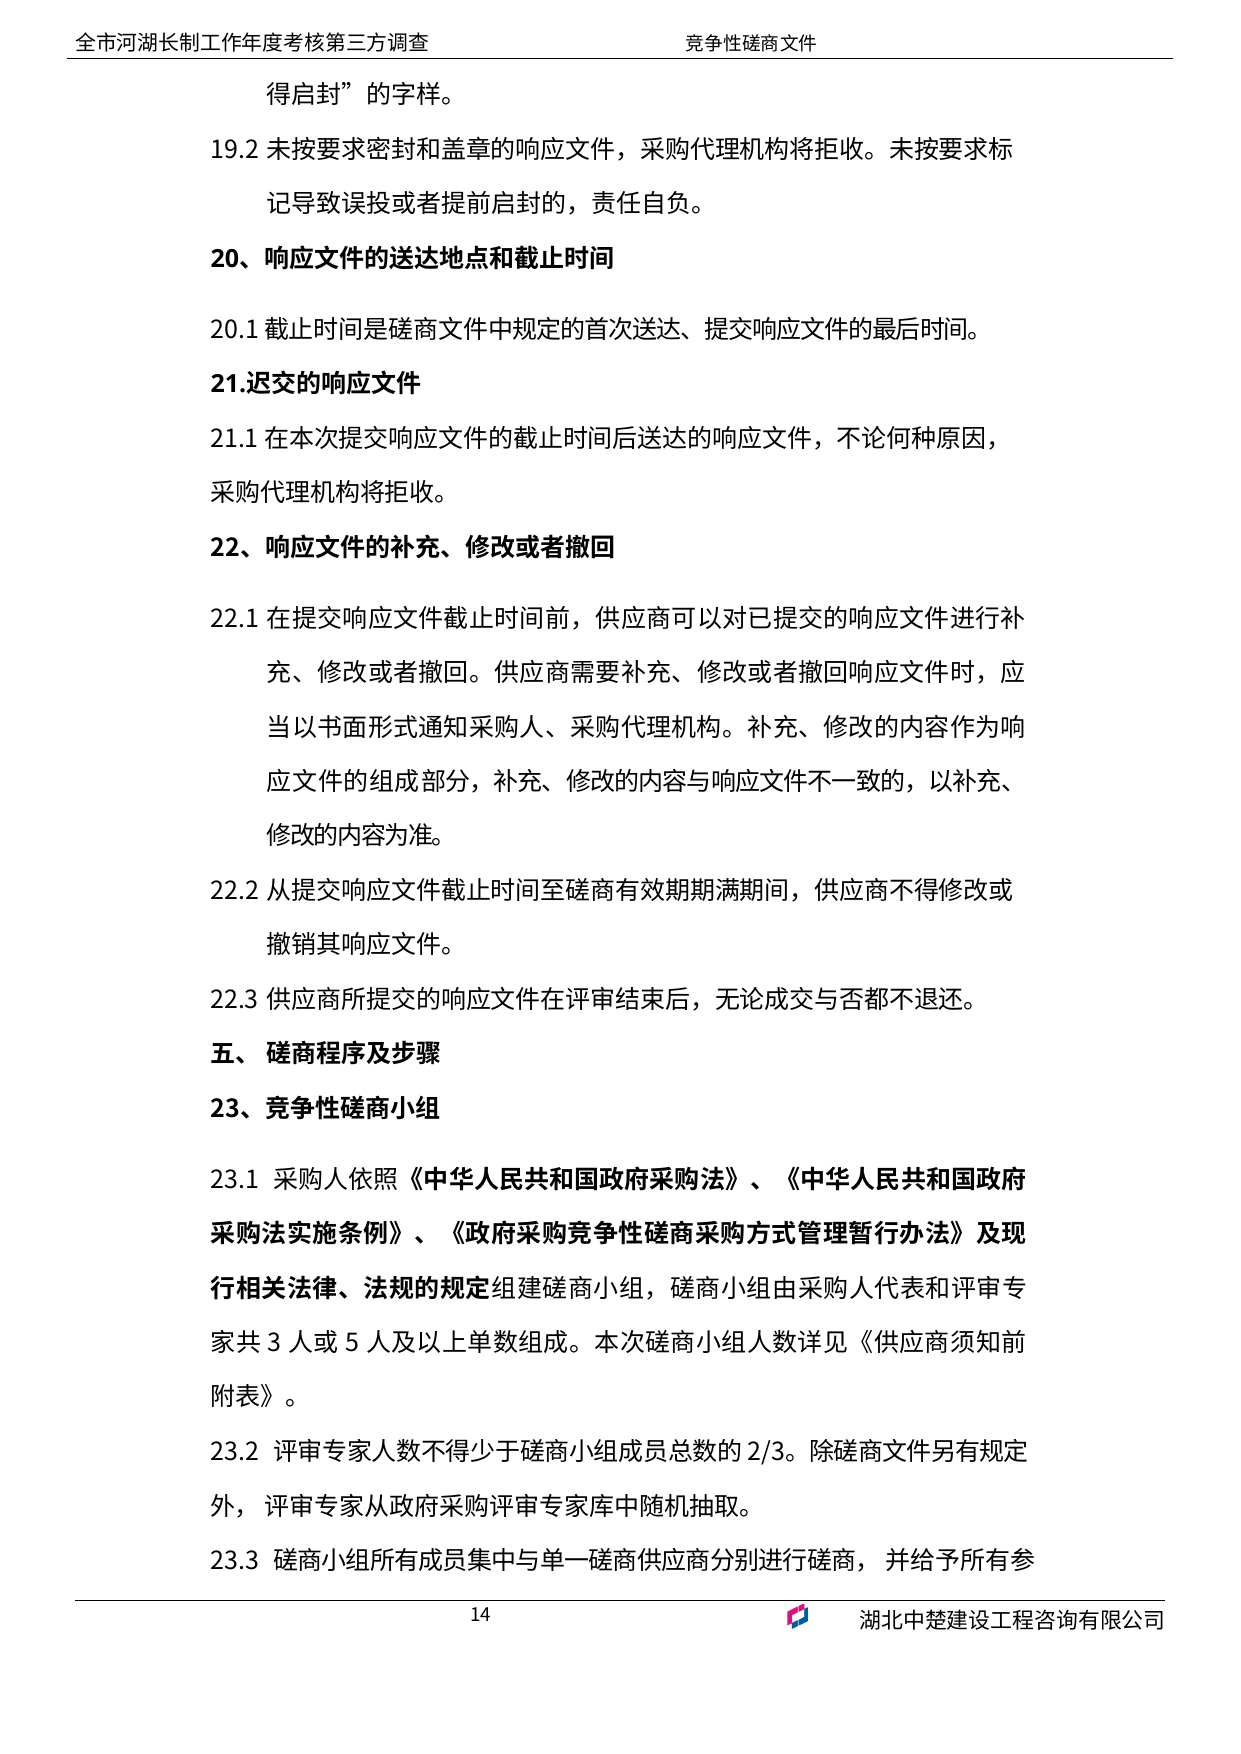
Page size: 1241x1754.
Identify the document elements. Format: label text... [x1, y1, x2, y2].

list 磋商小组所有成员集中与单一磋商供应商分别进行磋商， 并给予所有参加磋商的供应商平等的磋商机会。 [210, 1540, 1040, 1577]
list 21.1 在本次提交响应文件的截止时间后送达的响应文件，不论何种原因，采购代理机构将拒收。 [210, 418, 1019, 509]
list 在提交响应文件截止时间前，供应商可以对已提交的响应文件进行补充、修改或者撤回。供应商需要补充、修改或者撤回响应文件时，应当以书面形式通知采购人、采购代理机构。补充、修改的内容作为响应文件的组成部分，补充、修改的内容与响应文件不一致的，以补充、修改的内容为准。 [210, 598, 1027, 852]
picture [787, 1604, 808, 1629]
text 22、响应文件的补充、修改或者撤回 [210, 527, 1165, 563]
list 未按要求密封和盖章的响应文件，采购代理机构将拒收。未按要求标记导致误投或者提前启封的，责任自负。 [210, 129, 1019, 220]
list 响应文件的正本、所有副本和电子文档必须装订后密封递交。并在封口处盖章。密封包装上应注明采购编号、项目名称、“（开标时间）前不得启封”的字样。 [210, 75, 1028, 111]
text 20、响应文件的送达地点和截止时间 [210, 238, 1165, 274]
text 21.迟交的响应文件 [210, 364, 1165, 400]
subtitle 五、 磋商程序及步骤 [210, 1034, 1165, 1070]
list 供应商所提交的响应文件在评审结束后，无论成交与否都不退还。 [210, 979, 1019, 1016]
list 采购人依照《中华人民共和国政府采购法》、《中华人民共和国政府采购法实施条例》、《政府采购竞争性磋商采购方式管理暂行办法》及现行相关法律、法规的规定组建磋商小组，磋商小组由采购人代表和评审专家共 3 人或 5 人及以上单数组成。本次磋商小组人数详见《供应商须知前附表》。 [210, 1159, 1028, 1413]
list 评审专家人数不得少于磋商小组成员总数的 2/3。除磋商文件另有规定外， 评审专家从政府采购评审专家库中随机抽取。 [210, 1432, 1040, 1522]
list 从提交响应文件截止时间至磋商有效期期满期间，供应商不得修改或撤销其响应文件。 [210, 870, 1019, 961]
text 23、竞争性磋商小组 [210, 1088, 1165, 1124]
text 20.1截止时间是磋商文件中规定的首次送达、提交响应文件的最后时间。 [210, 309, 1028, 346]
